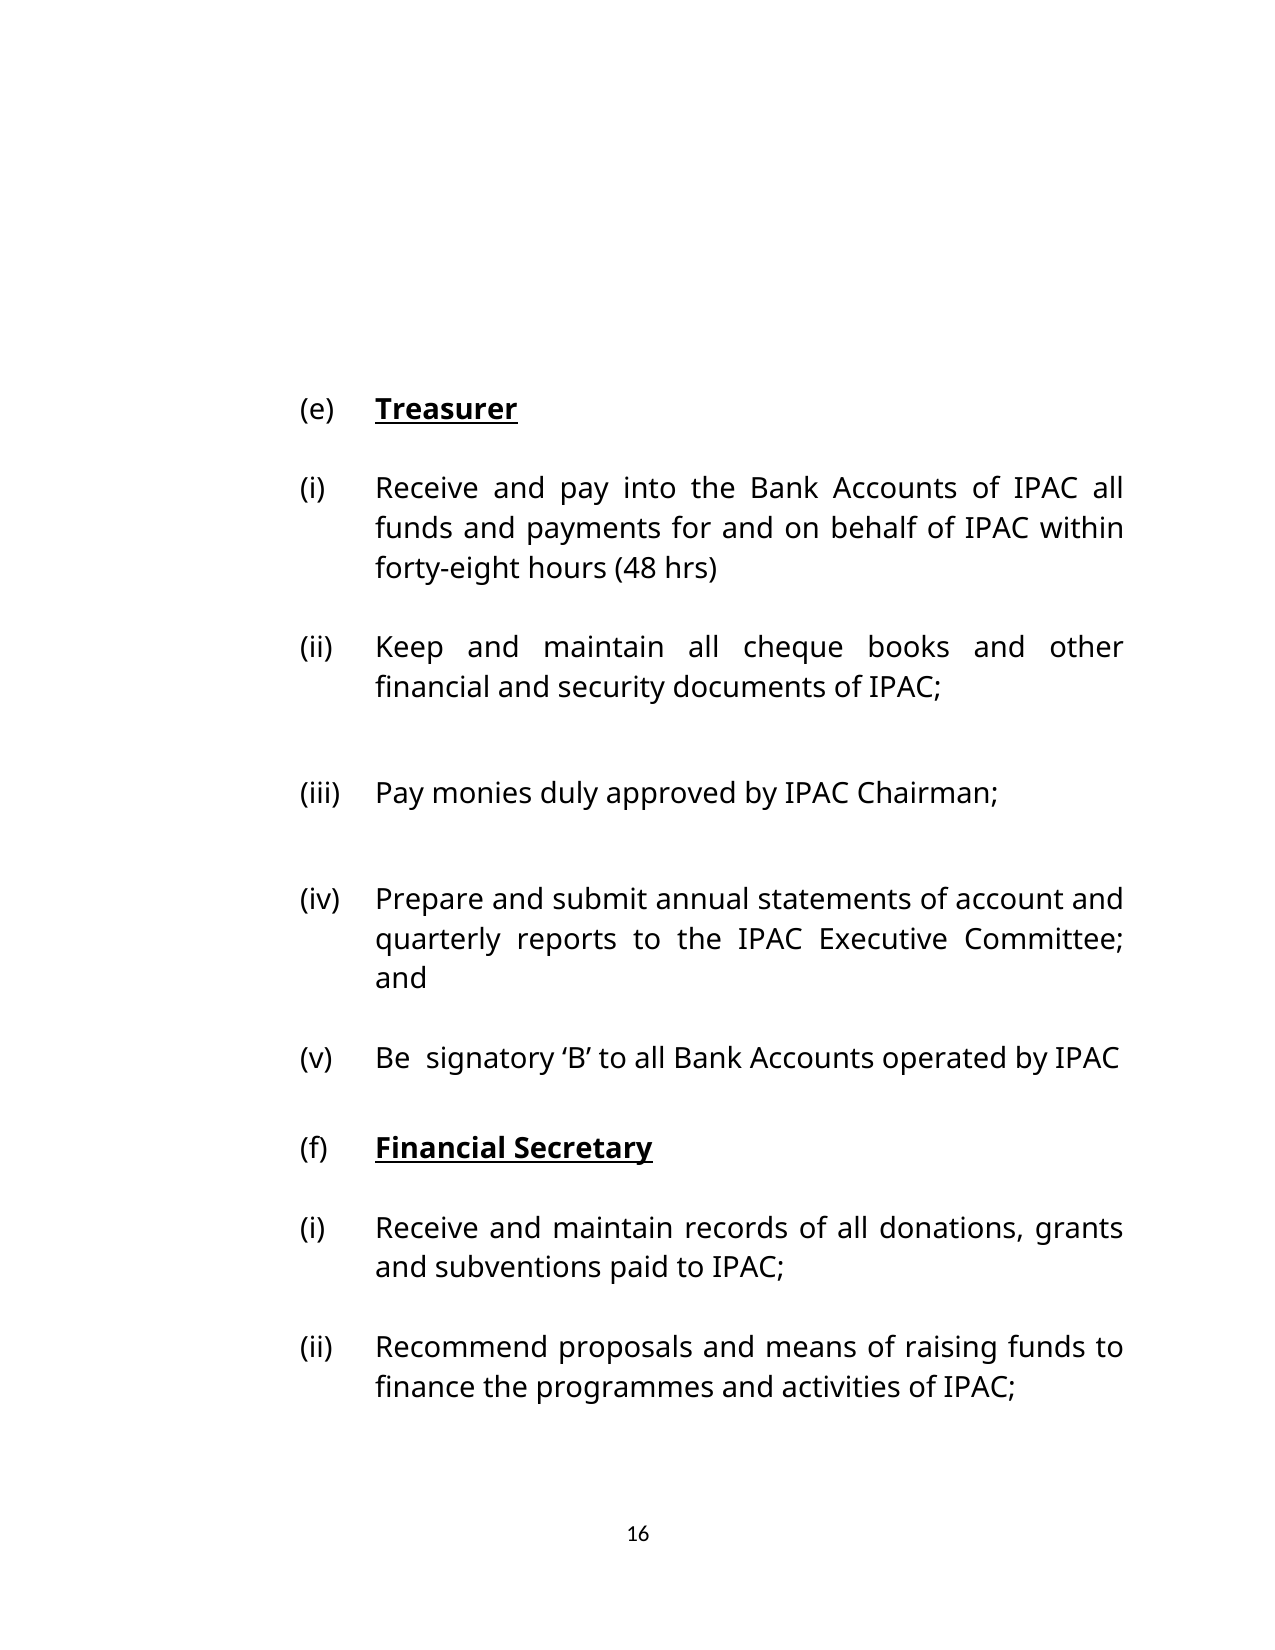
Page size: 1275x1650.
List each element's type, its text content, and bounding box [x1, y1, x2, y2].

text (i) Receive and pay into the Bank Accounts of IPAC all funds and payments for and on behalf of IPAC within forty-eight hours (48 hrs) [300, 467, 1125, 587]
text (v) Be signatory ‘B’ to all Bank Accounts operated by IPAC [225, 1037, 1125, 1077]
text (ii) Recommend proposals and means of raising funds to finance the programmes and activities of IPAC; [300, 1326, 1125, 1406]
text (iv) Prepare and submit annual statements of account and quarterly reports to the IPAC Executive Committee; and [300, 878, 1125, 997]
text (f) Financial Secretary [150, 1128, 1125, 1167]
text (i) Receive and maintain records of all donations, grants and subventions paid to IPAC; [300, 1207, 1125, 1286]
text (iii) Pay monies duly approved by IPAC Chairman; [225, 772, 1125, 812]
text (ii) Keep and maintain all cheque books and other financial and security documents of IPAC; [300, 626, 1125, 706]
text (e) Treasurer [225, 388, 1125, 428]
